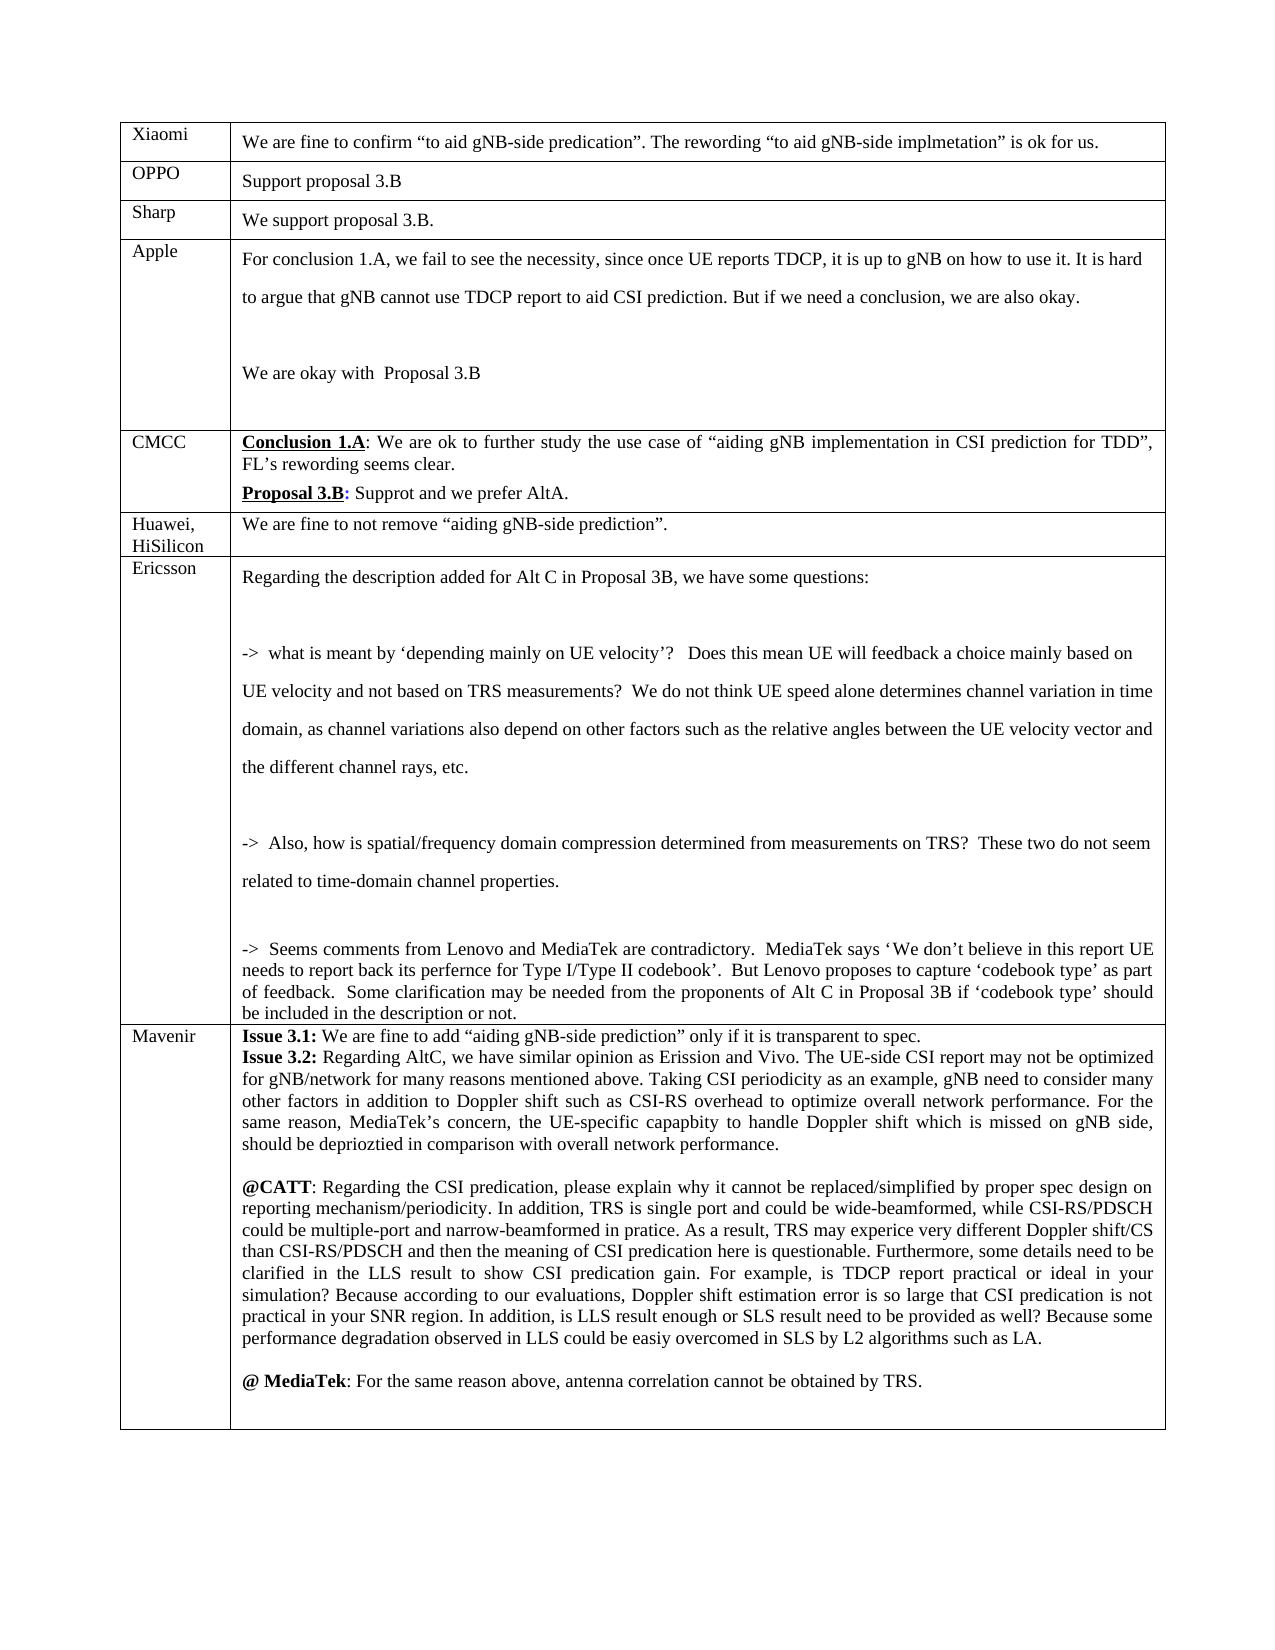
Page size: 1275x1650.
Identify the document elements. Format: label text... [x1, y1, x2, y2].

table_cell Ericsson [121, 557, 230, 1024]
table_cell Support proposal 3.B [231, 162, 1165, 200]
table_cell Regarding the description added for Alt C in Proposal 3B, we have some questions: -> what is meant by ‘depending mainly on UE velocity’? Does this mean UE will feedback a choice mainly based on UE velocity and not based on TRS measurements? We do not think UE speed alone determines channel variation in time domain, as channel variations also depend on other factors such as the relative angles between the UE velocity vector and the different channel rays, etc. -> Also, how is spatial/frequency domain compression determined from measurements on TRS? These two do not seem related to time-domain channel properties. -> Seems comments from Lenovo and MediaTek are contradictory. MediaTek says ‘We don’t believe in this report UE needs to report back its perfernce for Type I/Type II codebook’. But Lenovo proposes to capture ‘codebook type’ as part of feedback. Some clarification may be needed from the proponents of Alt C in Proposal 3B if ‘codebook type’ should be included in the description or not. [231, 557, 1165, 1024]
table_cell We are fine to not remove “aiding gNB-side prediction”. [231, 513, 1165, 556]
table_cell CMCC [121, 431, 230, 512]
table_cell OPPO [121, 162, 230, 200]
table_cell Apple [121, 240, 230, 430]
table_cell For conclusion 1.A, we fail to see the necessity, since once UE reports TDCP, it is up to gNB on how to use it. It is hard to argue that gNB cannot use TDCP report to aid CSI prediction. But if we need a conclusion, we are also okay. We are okay with Proposal 3.B [231, 240, 1165, 430]
table_cell Conclusion 1.A: We are ok to further study the use case of “aiding gNB implementation in CSI prediction for TDD”, FL’s rewording seems clear. Proposal 3.B: Supprot and we prefer AltA. [231, 431, 1165, 512]
table_cell We are fine to confirm “to aid gNB-side predication”. The rewording “to aid gNB-side implmetation” is ok for us. [231, 123, 1165, 161]
table_cell We support proposal 3.B. [231, 201, 1165, 239]
table_cell Xiaomi [121, 123, 230, 161]
table_cell Issue 3.1: We are fine to add “aiding gNB-side prediction” only if it is transparent to spec. Issue 3.2: Regarding AltC, we have similar opinion as Erission and Vivo. The UE-side CSI report may not be optimized for gNB/network for many reasons mentioned above. Taking CSI periodicity as an example, gNB need to consider many other factors in addition to Doppler shift such as CSI-RS overhead to optimize overall network performance. For the same reason, MediaTek’s concern, the UE-specific capapbity to handle Doppler shift which is missed on gNB side, should be deprioztied in comparison with overall network performance. @CATT: Regarding the CSI predication, please explain why it cannot be replaced/simplified by proper spec design on reporting mechanism/periodicity. In addition, TRS is single port and could be wide-beamformed, while CSI-RS/PDSCH could be multiple-port and narrow-beamformed in pratice. As a result, TRS may experice very different Doppler shift/CS than CSI-RS/PDSCH and then the meaning of CSI predication here is questionable. Furthermore, some details need to be clarified in the LLS result to show CSI predication gain. For example, is TDCP report practical or ideal in your simulation? Because according to our evaluations, Doppler shift estimation error is so large that CSI predication is not practical in your SNR region. In addition, is LLS result enough or SLS result need to be provided as well? Because some performance degradation observed in LLS could be easiy overcomed in SLS by L2 algorithms such as LA. @ MediaTek: For the same reason above, antenna correlation cannot be obtained by TRS. [231, 1025, 1165, 1429]
table_cell Huawei, HiSilicon [121, 513, 230, 556]
table_cell Sharp [121, 201, 230, 239]
table_cell Mavenir [121, 1025, 230, 1429]
